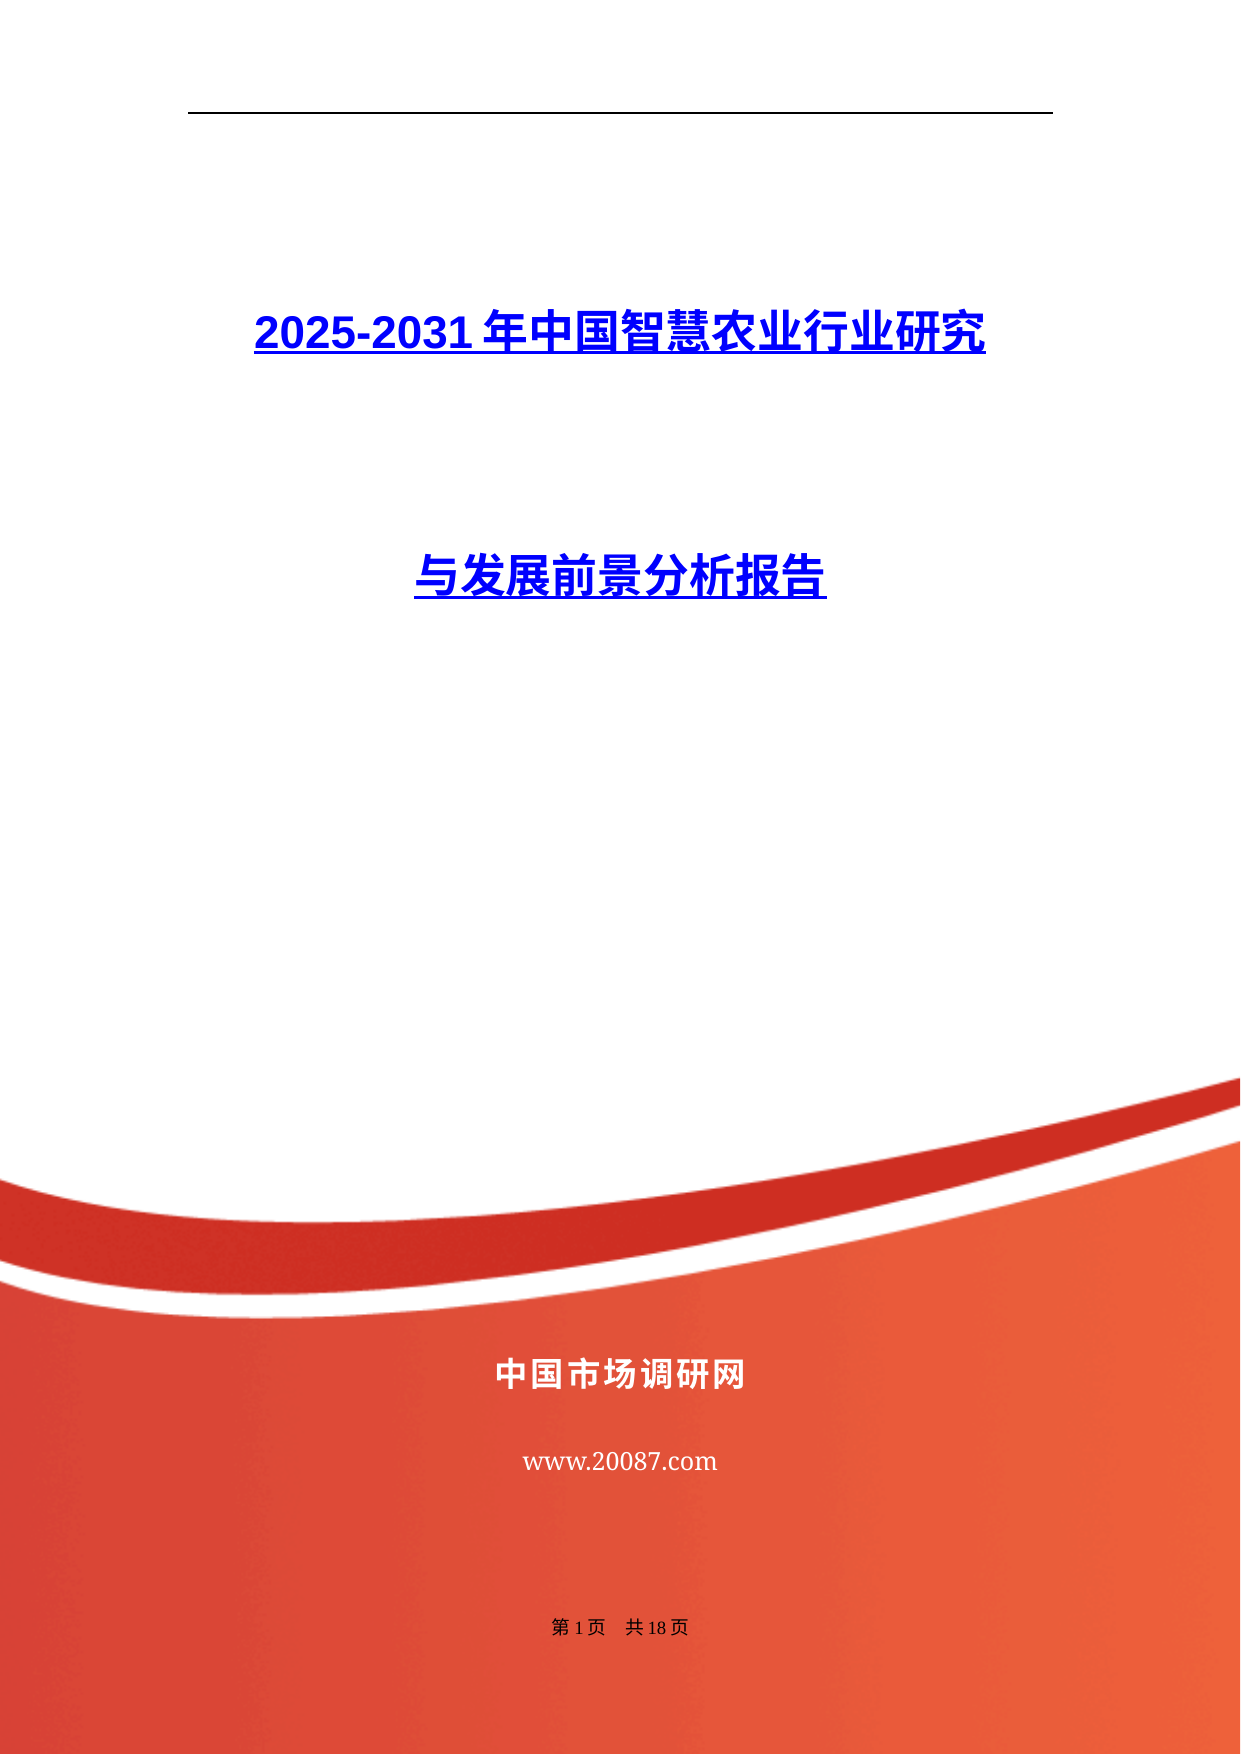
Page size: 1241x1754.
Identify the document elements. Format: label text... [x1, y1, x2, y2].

text www.20087.com [187, 1428, 1053, 1493]
subtitle 中国市场调研网 [187, 1339, 1053, 1404]
table_header 2025-2031年中国智慧农业行业研究与发展前景分析报告 [188, 207, 1053, 773]
picture [0, 1006, 1241, 1754]
